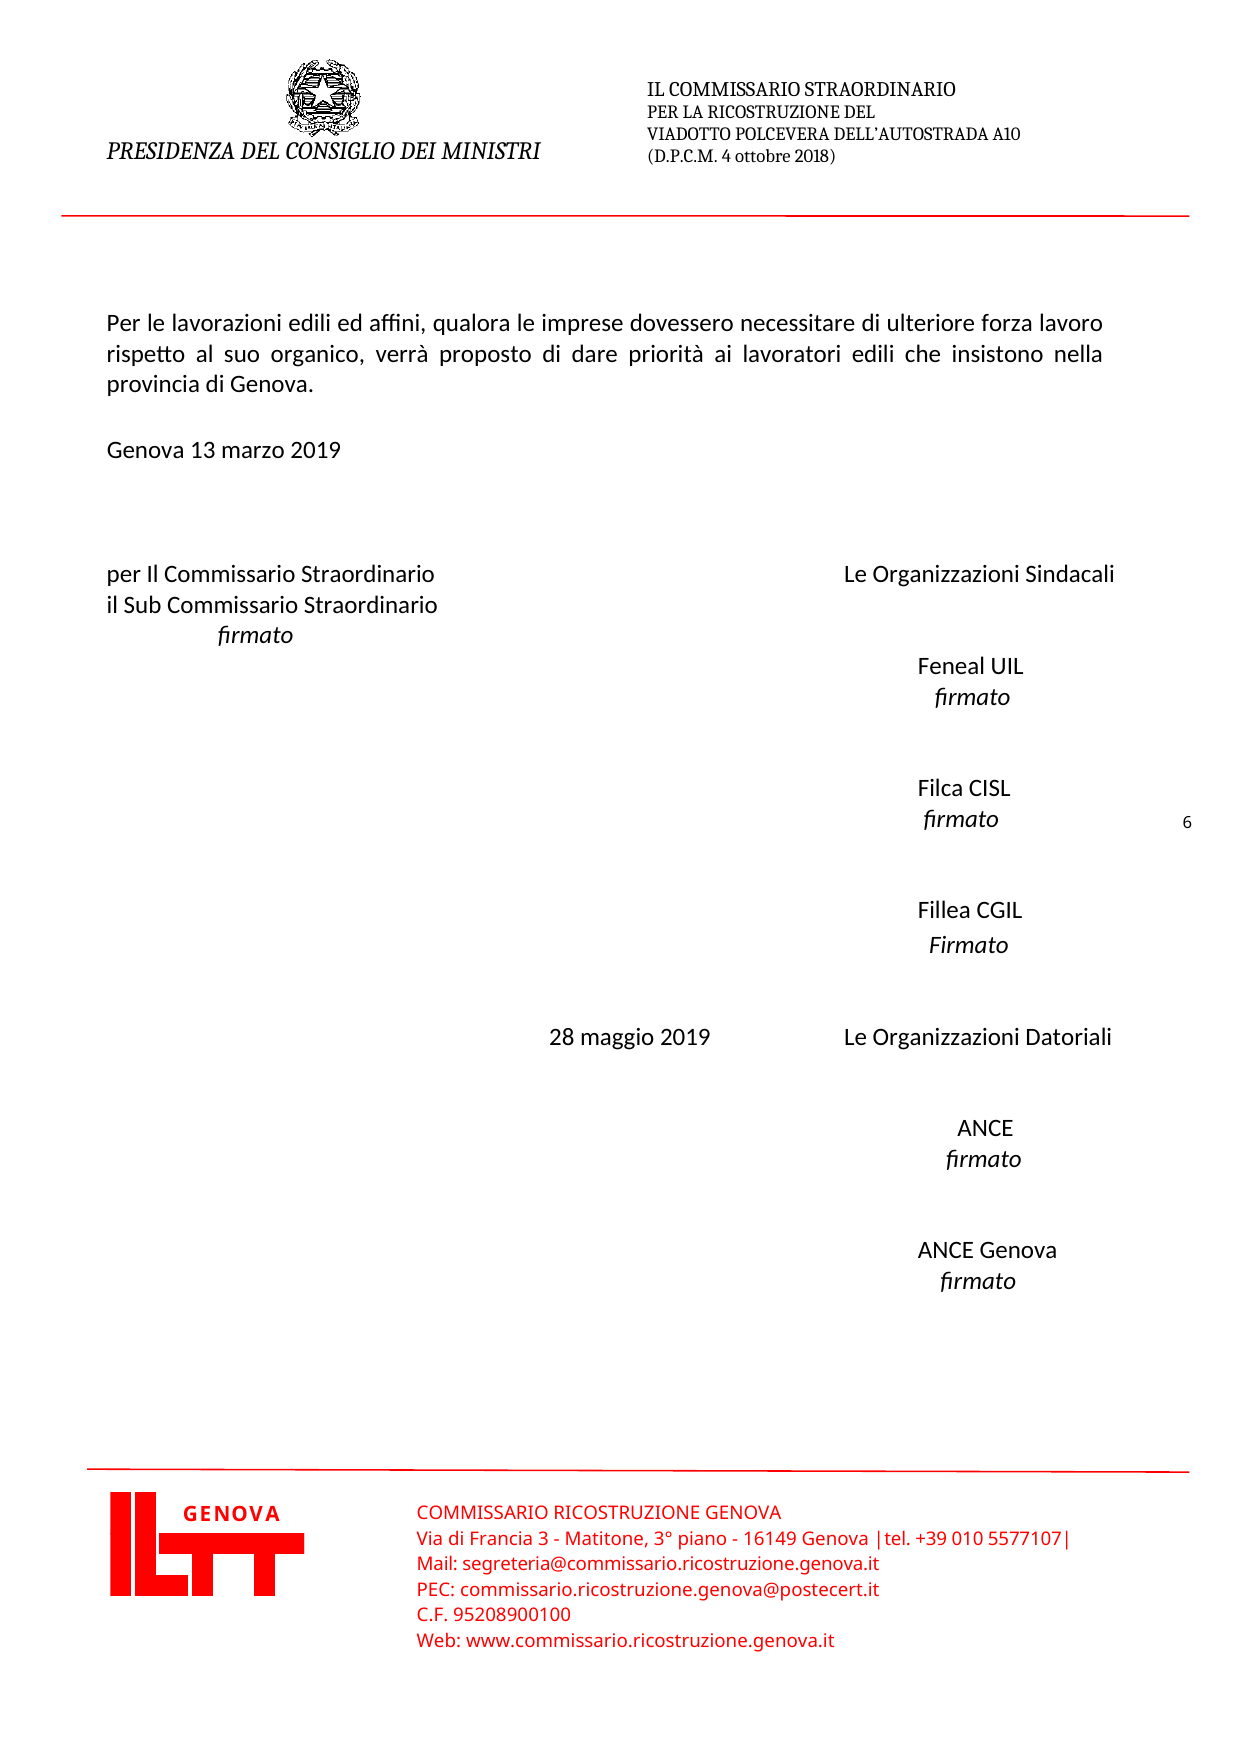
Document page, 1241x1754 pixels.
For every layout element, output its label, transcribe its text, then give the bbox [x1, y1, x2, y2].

text firmato [144, 619, 1134, 650]
text Per le lavorazioni edili ed affini, qualora le imprese dovessero necessitare di ulteriore forza lavoro rispetto al suo organico, verrà proposto di dare priorità ai lavoratori edili che insistono nella provincia di Genova. [106, 307, 1105, 399]
picture [286, 59, 362, 138]
text firmato [844, 681, 1134, 711]
text 28 maggio 2019 Le Organizzazioni Datoriali [106, 1021, 1134, 1051]
text per Il Commissario Straordinario Le Organizzazioni Sindacali [106, 558, 1134, 589]
text Genova 13 marzo 2019 [106, 434, 1085, 464]
text firmato [918, 1143, 1086, 1173]
text Filca CISL [853, 772, 1085, 803]
text Feneal UIL [218, 650, 1086, 681]
text Fillea CGIL [844, 894, 1134, 925]
text il Sub Commissario Straordinario [106, 589, 1134, 619]
text ANCE Genova [918, 1234, 1086, 1265]
text ANCE [918, 1112, 1086, 1143]
text firmato [918, 1265, 1086, 1296]
text Firmato [918, 929, 1134, 960]
text firmato [844, 803, 1134, 833]
